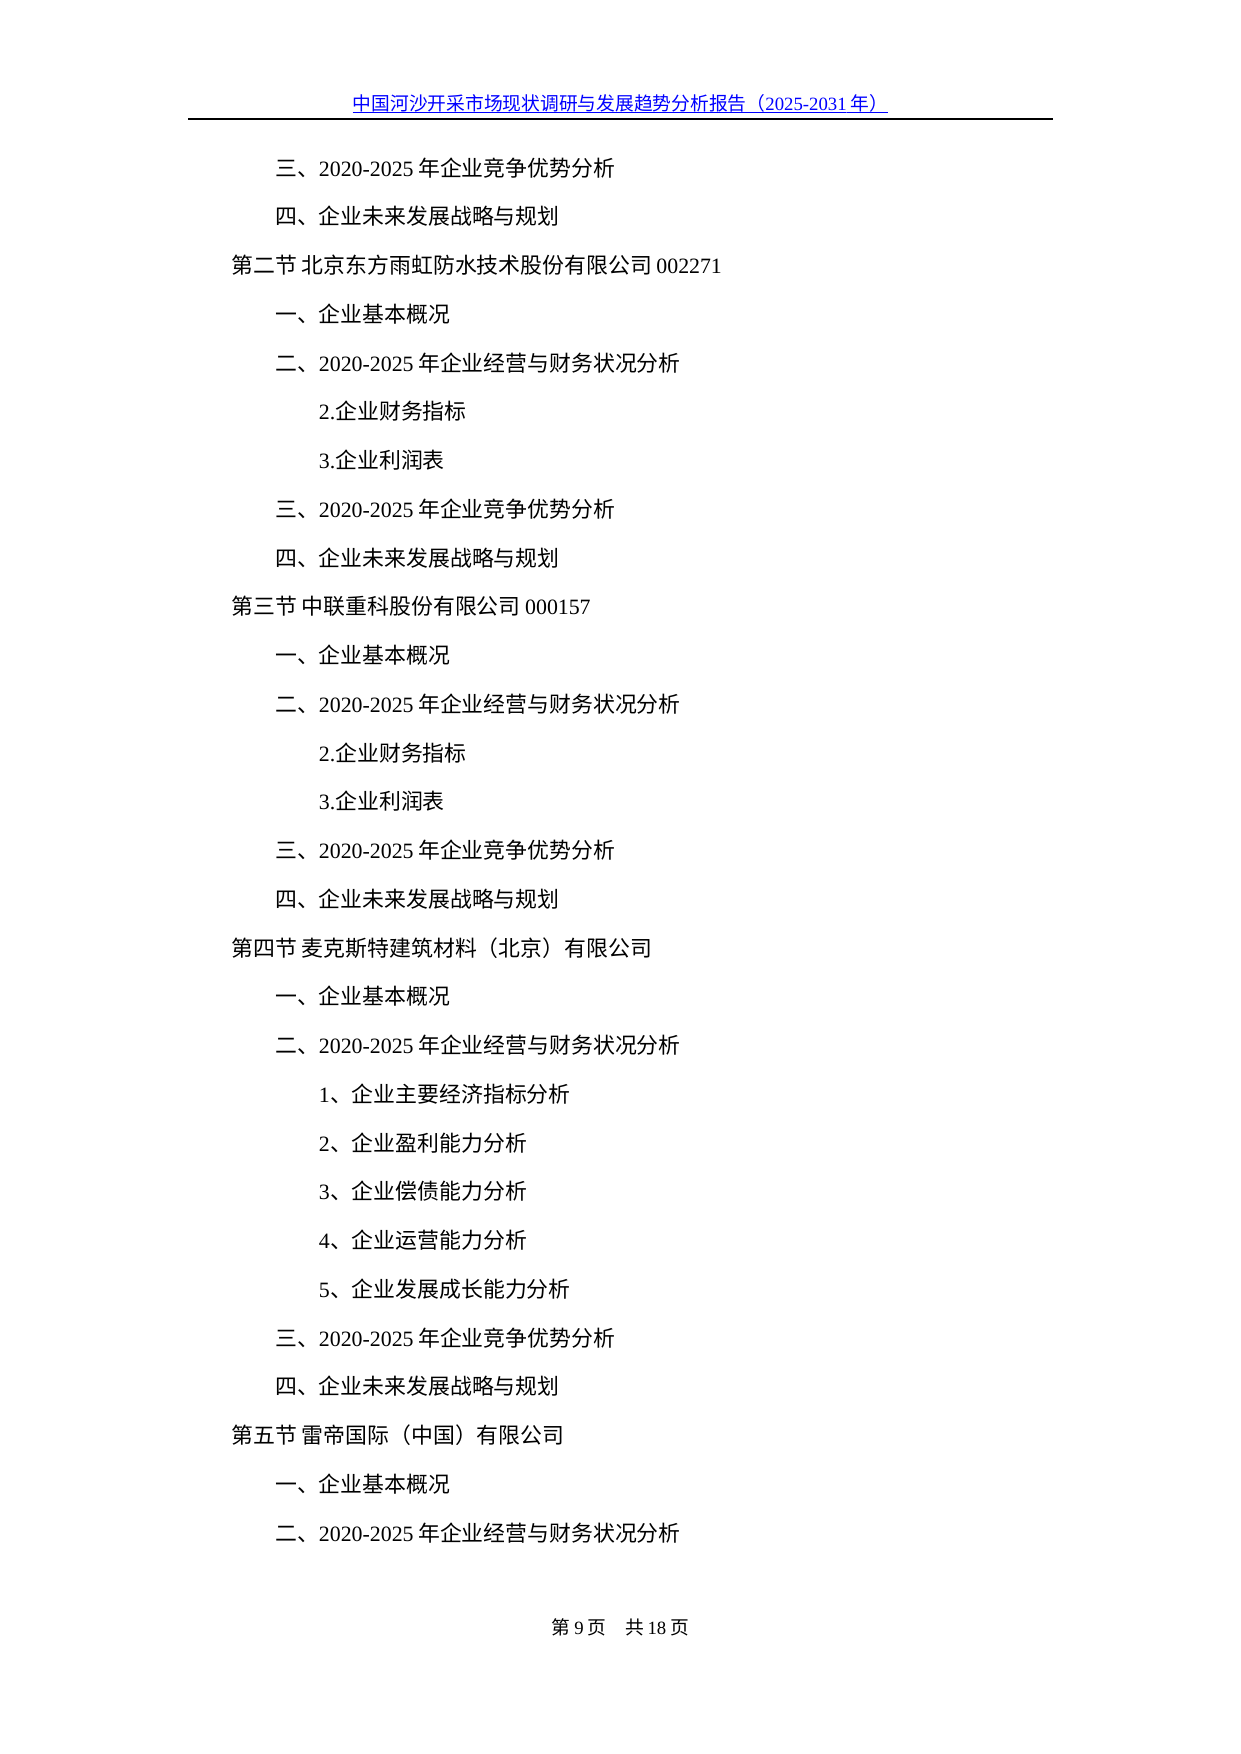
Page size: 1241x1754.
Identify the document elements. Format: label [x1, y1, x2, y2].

text [187, 150, 1053, 1548]
